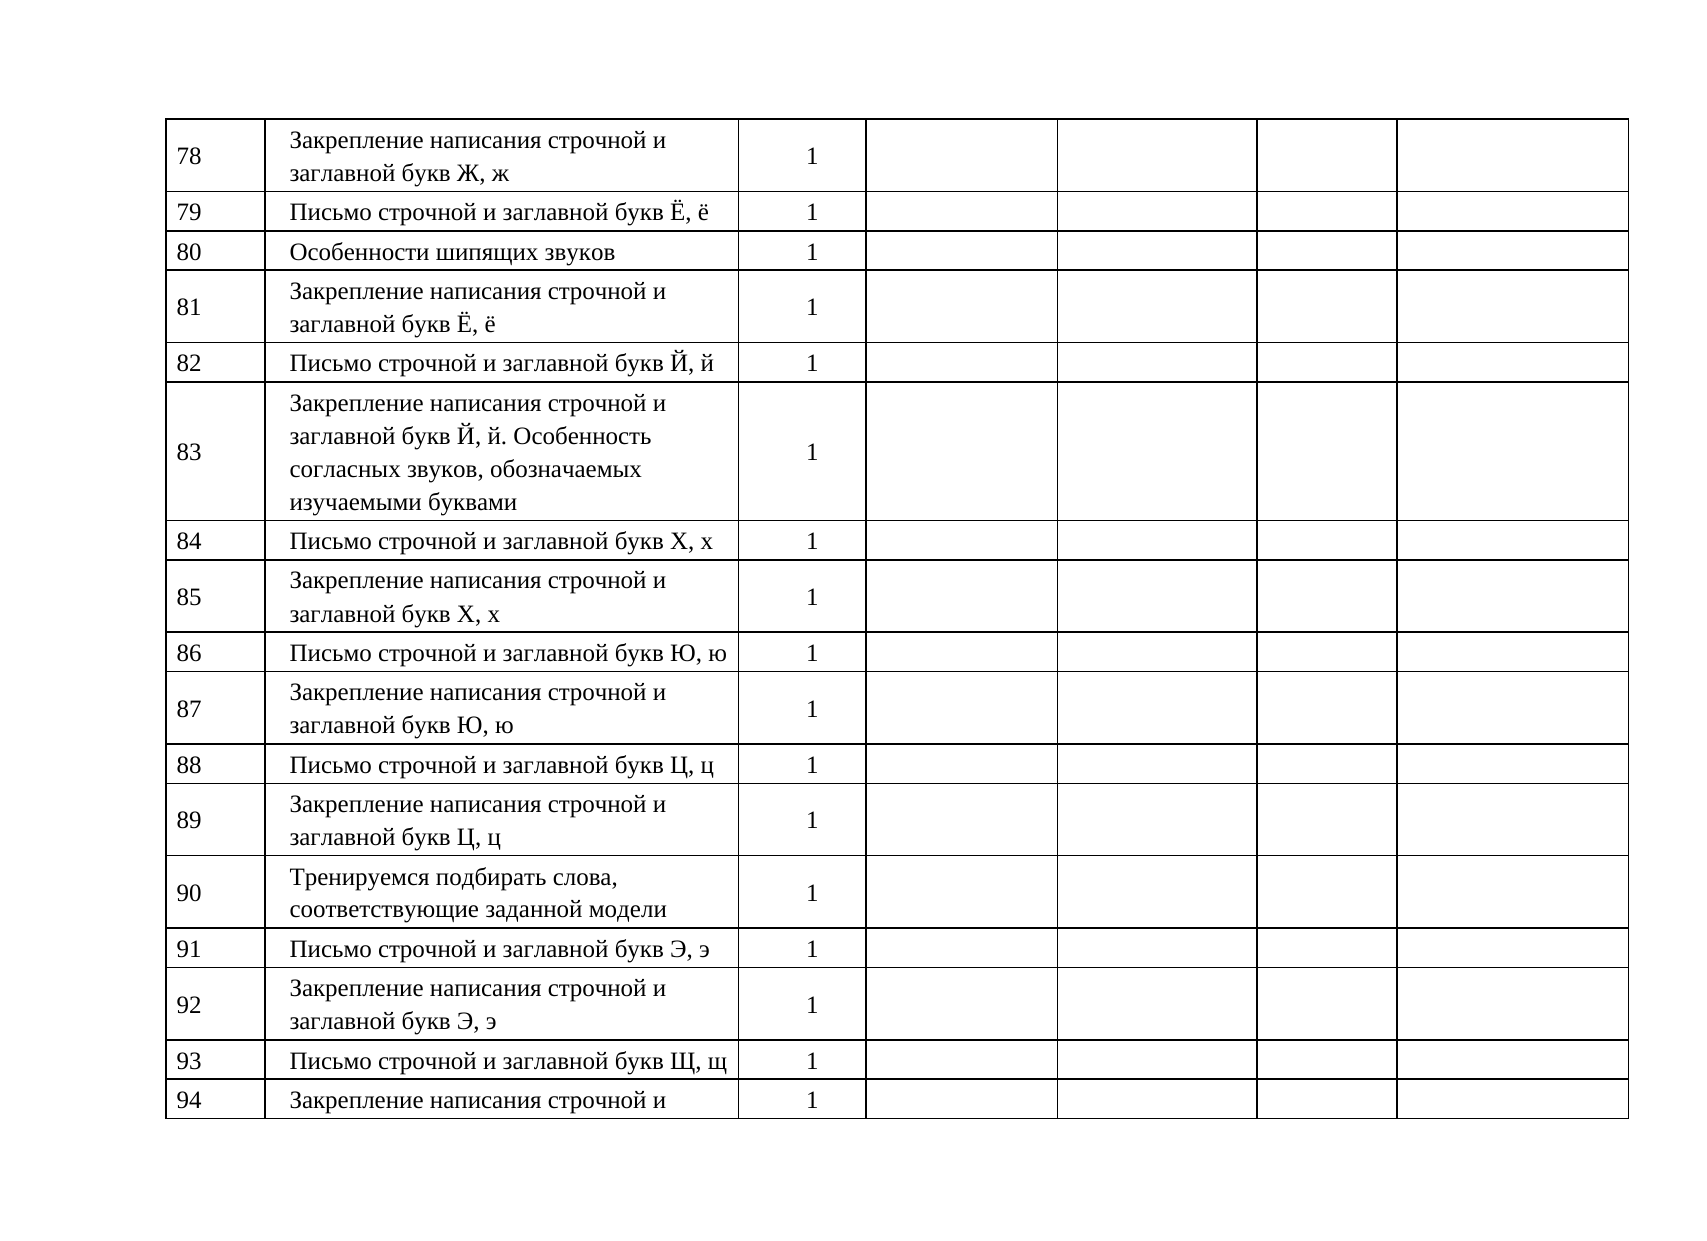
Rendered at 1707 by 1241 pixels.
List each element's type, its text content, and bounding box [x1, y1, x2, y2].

table_cell [1398, 561, 1628, 631]
table_cell [867, 745, 1057, 782]
table_cell 92 [167, 968, 264, 1039]
table_cell [867, 383, 1057, 519]
table_cell 84 [167, 521, 264, 559]
table_cell [867, 561, 1057, 631]
table_cell [867, 633, 1057, 671]
table_cell 86 [167, 633, 264, 671]
table_cell 1 [739, 383, 865, 519]
table_cell 82 [167, 343, 264, 381]
table_cell Закрепление написания строчной и заглавной букв Э, э [266, 968, 738, 1039]
table_cell [1058, 343, 1256, 381]
table_cell [1398, 383, 1628, 519]
table_cell [1398, 232, 1628, 269]
table_cell 1 [739, 561, 865, 631]
table_cell [1258, 561, 1396, 631]
table_cell 91 [167, 929, 264, 967]
table_cell 94 [167, 1080, 264, 1118]
table_cell [1258, 633, 1396, 671]
table_cell [1258, 1080, 1396, 1118]
table_cell Письмо строчной и заглавной букв Щ, щ [266, 1041, 738, 1078]
table_cell 1 [739, 745, 865, 782]
table_cell [1058, 232, 1256, 269]
table_cell Закрепление написания строчной и заглавной букв Й, й. Особенность согласных звуков, обозначаемых изучаемыми буквами [266, 383, 738, 519]
table_cell Письмо строчной и заглавной букв Ю, ю [266, 633, 738, 671]
table_cell [867, 120, 1057, 191]
table_cell Закрепление написания строчной и заглавной букв Ж, ж [266, 120, 738, 191]
table_cell [1258, 232, 1396, 269]
table_cell [1398, 521, 1628, 559]
table_cell Особенности шипящих звуков [266, 232, 738, 269]
table_cell 87 [167, 672, 264, 743]
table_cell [266, 1080, 738, 1118]
table_cell [1398, 1041, 1628, 1078]
table_cell 1 [739, 633, 865, 671]
table_cell [1258, 784, 1396, 855]
table_cell 80 [167, 232, 264, 269]
table_cell [1258, 1041, 1396, 1078]
table_cell [1398, 784, 1628, 855]
table_cell Закрепление написания строчной и заглавной букв Ц, ц [266, 784, 738, 855]
table_cell [1258, 271, 1396, 342]
table_cell 1 [739, 968, 865, 1039]
table_cell Письмо строчной и заглавной букв Х, х [266, 521, 738, 559]
table_cell [1058, 968, 1256, 1039]
table_cell 1 [739, 1080, 865, 1118]
table_cell 88 [167, 745, 264, 782]
table_cell [867, 521, 1057, 559]
table_cell [867, 784, 1057, 855]
table_cell 1 [739, 856, 865, 927]
table_cell [1398, 633, 1628, 671]
table_cell 1 [739, 672, 865, 743]
table_cell [1058, 561, 1256, 631]
table_cell 1 [739, 120, 865, 191]
table_cell [1398, 856, 1628, 927]
table_cell [1258, 192, 1396, 230]
table_cell [1398, 192, 1628, 230]
table_cell [1058, 784, 1256, 855]
table_cell [867, 271, 1057, 342]
table_cell 1 [739, 192, 865, 230]
table_cell [867, 1041, 1057, 1078]
table_cell [1058, 192, 1256, 230]
table_cell [1398, 672, 1628, 743]
table_cell [1398, 929, 1628, 967]
table_cell Закрепление написания строчной и заглавной букв Ё, ё [266, 271, 738, 342]
table_cell 78 [167, 120, 264, 191]
table_cell [1058, 856, 1256, 927]
table_cell [1058, 745, 1256, 782]
table_cell [1398, 343, 1628, 381]
table_cell [1058, 633, 1256, 671]
table_cell 93 [167, 1041, 264, 1078]
table_cell [1058, 521, 1256, 559]
table_cell [1058, 120, 1256, 191]
table_cell [867, 856, 1057, 927]
table_cell 1 [739, 1041, 865, 1078]
table_cell [1258, 120, 1396, 191]
table_cell [867, 343, 1057, 381]
table_cell 90 [167, 856, 264, 927]
table_cell [1258, 968, 1396, 1039]
table_cell Письмо строчной и заглавной букв Й, й [266, 343, 738, 381]
table_cell 1 [739, 343, 865, 381]
table_cell 85 [167, 561, 264, 631]
table_cell Закрепление написания строчной и заглавной букв Ю, ю [266, 672, 738, 743]
table_cell [1398, 968, 1628, 1039]
table_cell [867, 672, 1057, 743]
table_cell 83 [167, 383, 264, 519]
table_cell [867, 1080, 1057, 1118]
table_cell [1058, 271, 1256, 342]
table_cell [1398, 1080, 1628, 1118]
table_cell 1 [739, 784, 865, 855]
table_cell 1 [739, 232, 865, 269]
table_cell [1258, 745, 1396, 782]
table_cell [867, 192, 1057, 230]
table_cell [1258, 929, 1396, 967]
table_cell [1058, 1080, 1256, 1118]
table_cell [1258, 383, 1396, 519]
table_cell 79 [167, 192, 264, 230]
table_cell 1 [739, 521, 865, 559]
table_cell [1258, 521, 1396, 559]
table_cell [1258, 672, 1396, 743]
table_cell [1058, 1041, 1256, 1078]
table_cell [867, 968, 1057, 1039]
table_cell [1398, 745, 1628, 782]
table_cell Письмо строчной и заглавной букв Ц, ц [266, 745, 738, 782]
table_cell [1058, 929, 1256, 967]
table_cell [1058, 672, 1256, 743]
table_cell [1058, 383, 1256, 519]
table_cell Тренируемся подбирать слова, соответствующие заданной модели [266, 856, 738, 927]
table_cell Закрепление написания строчной и заглавной букв Х, х [266, 561, 738, 631]
table_cell [1258, 343, 1396, 381]
table_cell Письмо строчной и заглавной букв Ё, ё [266, 192, 738, 230]
table_cell [1398, 120, 1628, 191]
table_cell [867, 232, 1057, 269]
table_cell 89 [167, 784, 264, 855]
table_cell Письмо строчной и заглавной букв Э, э [266, 929, 738, 967]
table_cell 1 [739, 271, 865, 342]
table_cell [867, 929, 1057, 967]
table_cell 1 [739, 929, 865, 967]
table_cell [1398, 271, 1628, 342]
table_cell [1258, 856, 1396, 927]
table_cell 81 [167, 271, 264, 342]
